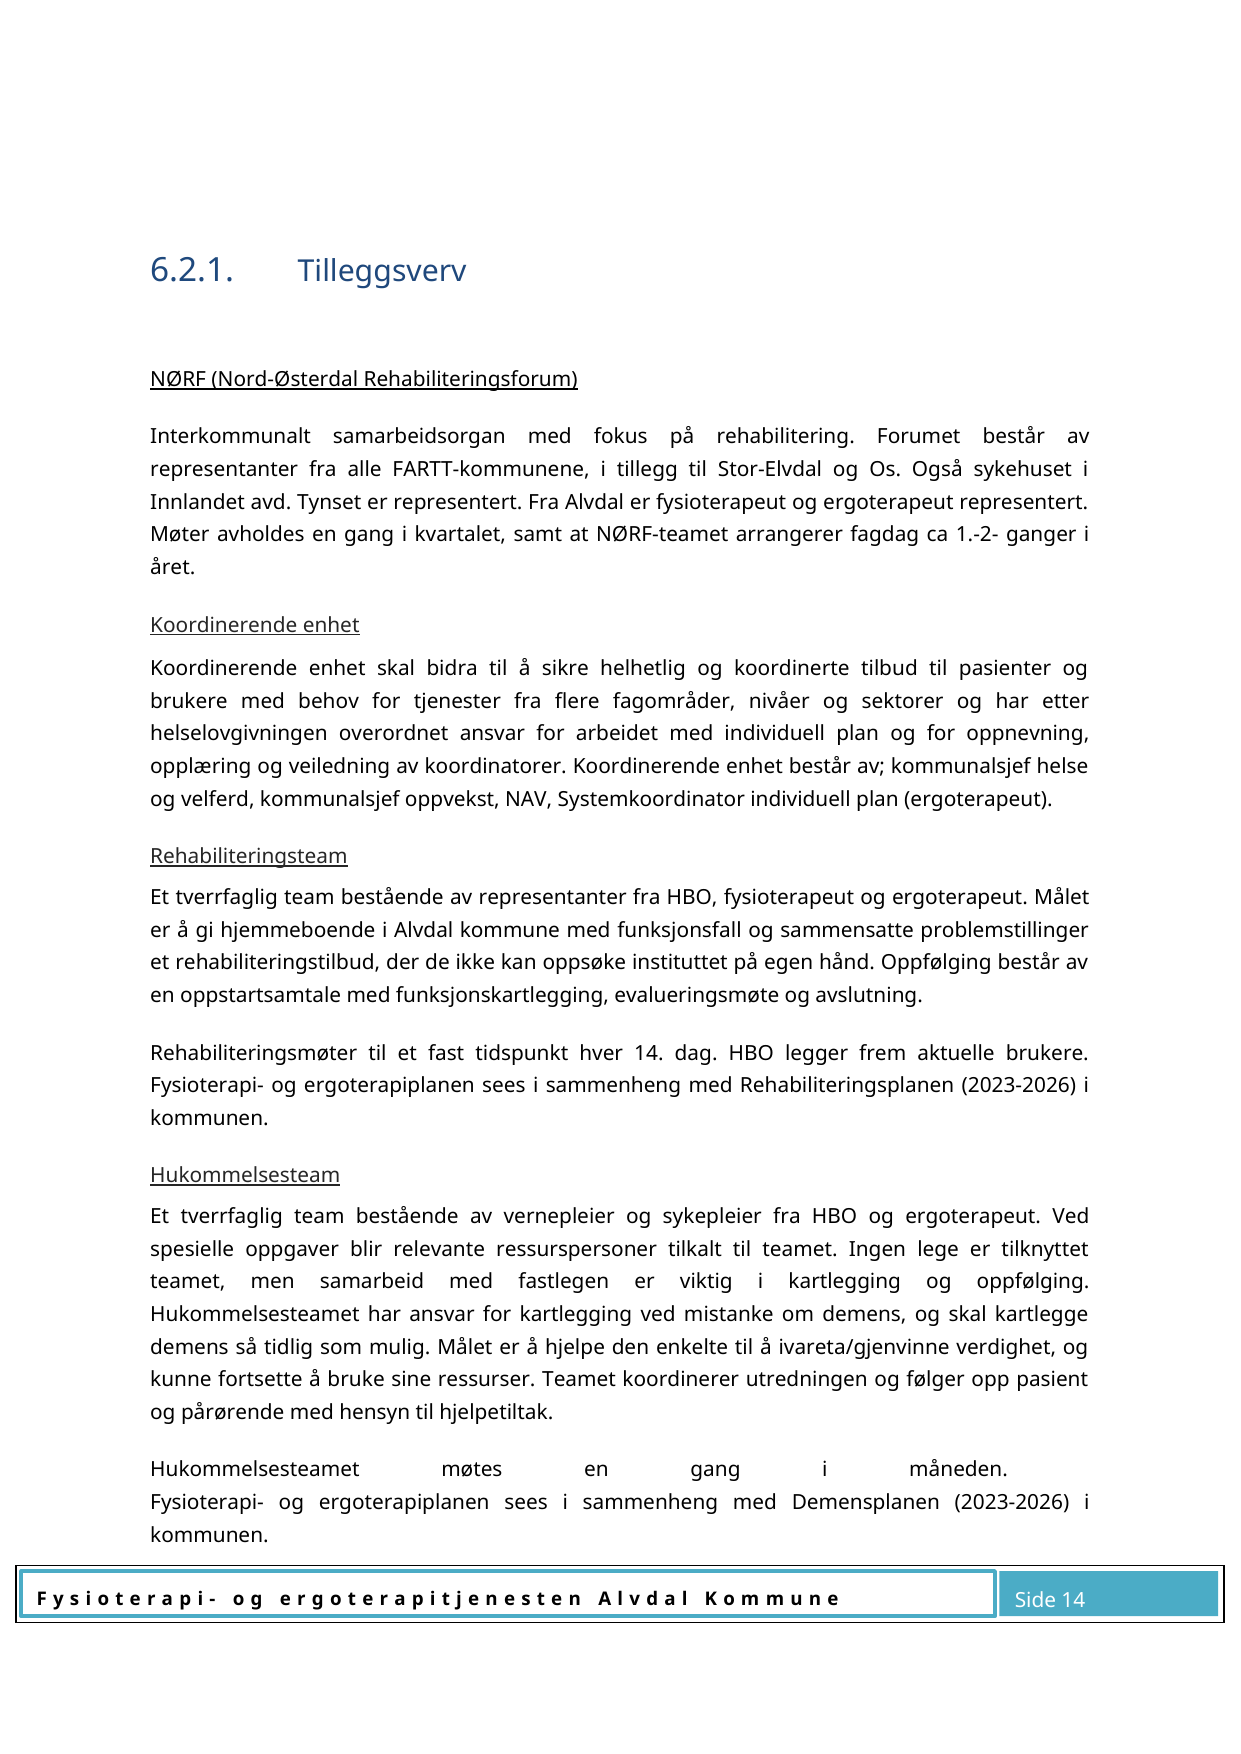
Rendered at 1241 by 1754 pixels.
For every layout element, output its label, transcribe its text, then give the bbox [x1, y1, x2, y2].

text Koordinerende enhet skal bidra til å sikre helhetlig og koordinerte tilbud til pasienter og brukere med behov for tjenester fra flere fagområder, nivåer og sektorer og har etter helselovgivningen overordnet ansvar for arbeidet med individuell plan og for oppnevning, opplæring og veiledning av koordinatorer. Koordinerende enhet består av; kommunalsjef helse og velferd, kommunalsjef oppvekst, NAV, Systemkoordinator individuell plan (ergoterapeut). [150, 653, 1090, 812]
text Rehabiliteringsmøter til et fast tidspunkt hver 14. dag. HBO legger frem aktuelle brukere. Fysioterapi- og ergoterapiplanen sees i sammenheng med Rehabiliteringsplanen (2023-2026) i kommunen. [150, 1038, 1090, 1131]
text NØRF (Nord-Østerdal Rehabiliteringsforum) [150, 364, 1090, 392]
subtitle Rehabiliteringsteam [150, 841, 1090, 870]
subtitle Koordinerende enhet [150, 610, 1090, 638]
text Interkommunalt samarbeidsorgan med fokus på rehabilitering. Forumet består av representanter fra alle FARTT-kommunene, i tillegg til Stor-Elvdal og Os. Også sykehuset i Innlandet avd. Tynset er representert. Fra Alvdal er fysioterapeut og ergoterapeut representert. Møter avholdes en gang i kvartalet, samt at NØRF-teamet arrangerer fagdag ca 1.-2- ganger i året. [150, 422, 1090, 581]
text Et tverrfaglig team bestående av vernepleier og sykepleier fra HBO og ergoterapeut. Ved spesielle oppgaver blir relevante ressurspersoner tilkalt til teamet. Ingen lege er tilknyttet teamet, men samarbeid med fastlegen er viktig i kartlegging og oppfølging. Hukommelsesteamet har ansvar for kartlegging ved mistanke om demens, og skal kartlegge demens så tidlig som mulig. Målet er å hjelpe den enkelte til å ivareta/gjenvinne verdighet, og kunne fortsette å bruke sine ressurser. Teamet koordinerer utredningen og følger opp pasient og pårørende med hensyn til hjelpetiltak. [150, 1201, 1090, 1425]
subtitle Hukommelsesteam [150, 1160, 1090, 1189]
text Hukommelsesteamet møtes en gang i måneden. Fysioterapi- og ergoterapiplanen sees i sammenheng med Demensplanen (2023-2026) i kommunen. [150, 1454, 1090, 1548]
text Et tverrfaglig team bestående av representanter fra HBO, fysioterapeut og ergoterapeut. Målet er å gi hjemmeboende i Alvdal kommune med funksjonsfall og sammensatte problemstillinger et rehabiliteringstilbud, der de ikke kan oppsøke instituttet på egen hånd. Oppfølging består av en oppstartsamtale med funksjonskartlegging, evalueringsmøte og avslutning. [150, 882, 1090, 1008]
subtitle Tilleggsverv [150, 246, 1090, 291]
